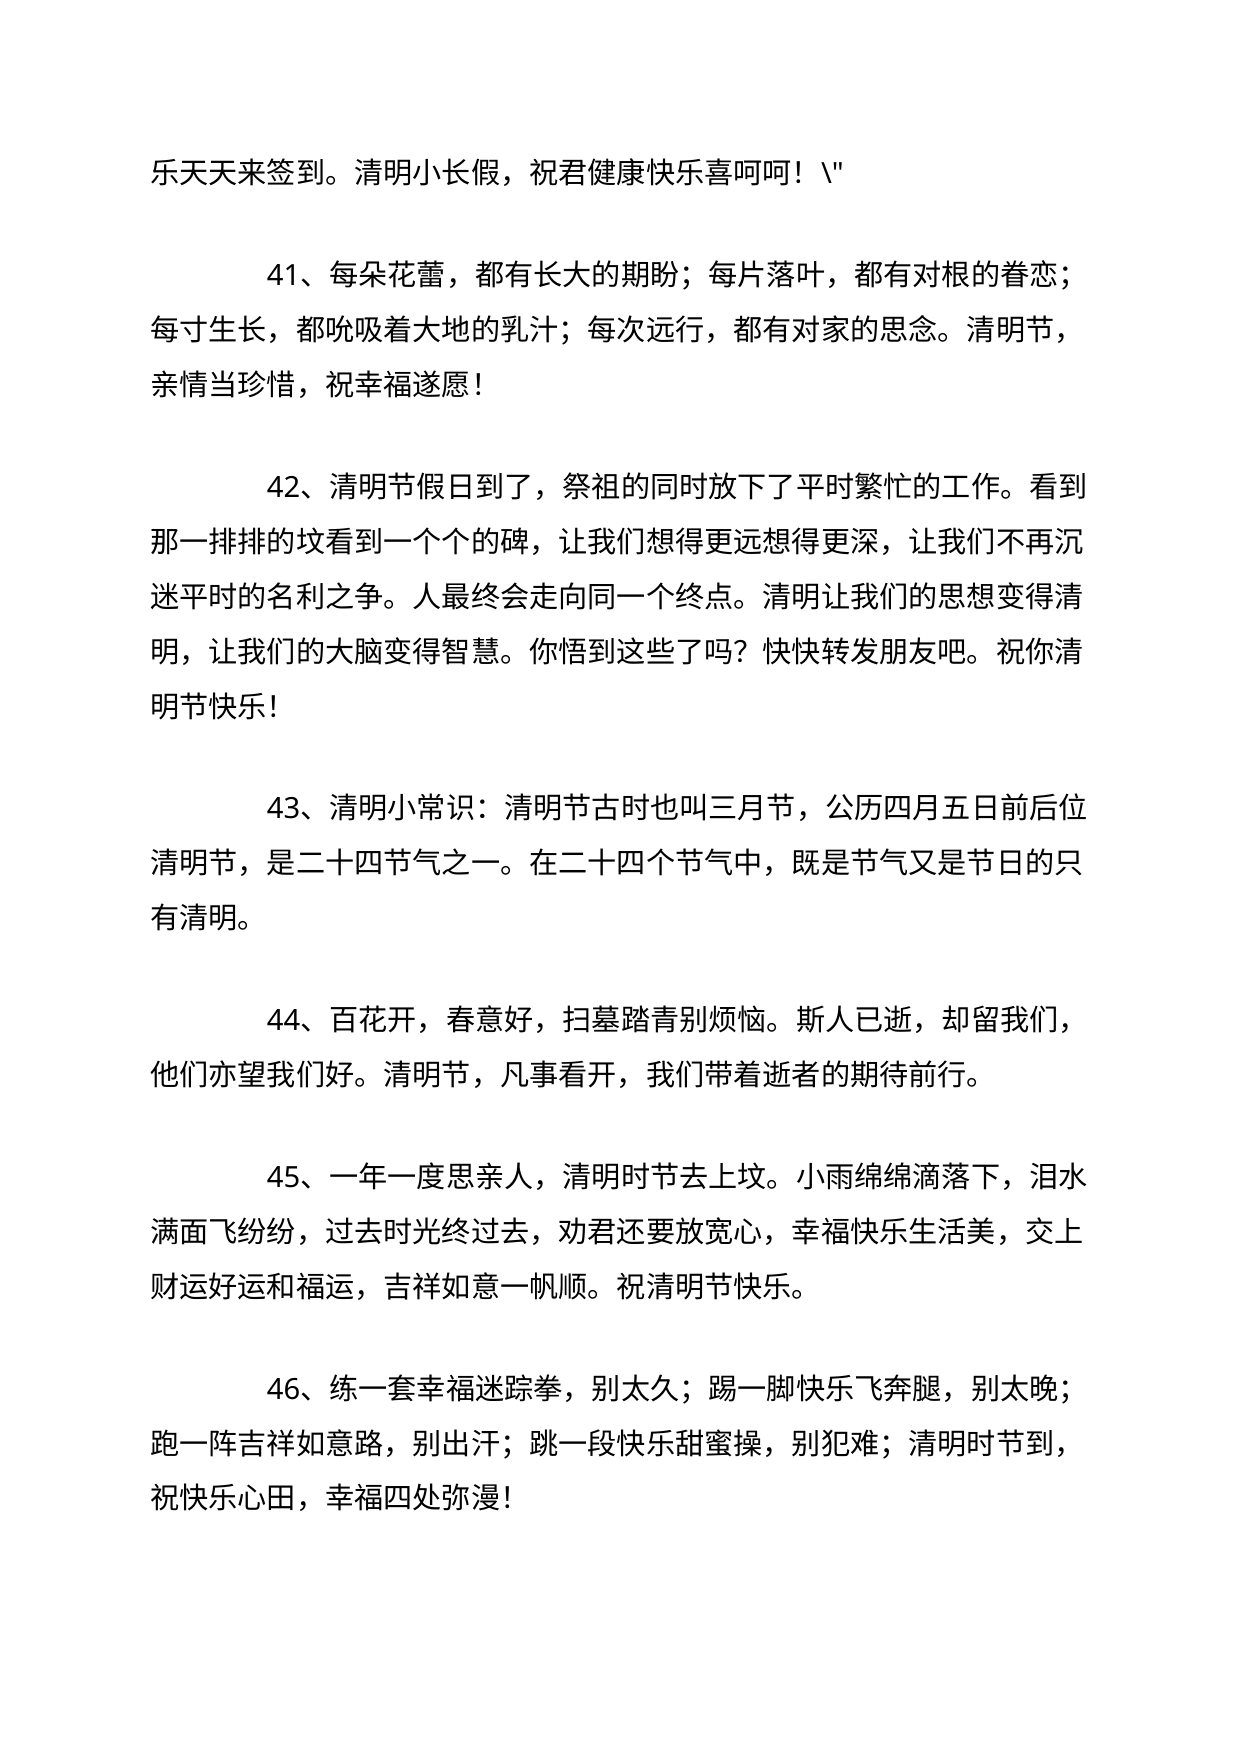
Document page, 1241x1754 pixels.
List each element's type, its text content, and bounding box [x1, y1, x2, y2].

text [150, 150, 1090, 192]
text 43、清明小常识：清明节古时也叫三月节，公历四月五日前后位清明节，是二十四节气之一。在二十四个节气中，既是节气又是节日的只有清明。 [150, 785, 1090, 937]
text 45、一年一度思亲人，清明时节去上坟。小雨绵绵滴落下，泪水满面飞纷纷，过去时光终过去，劝君还要放宽心，幸福快乐生活美，交上财运好运和福运，吉祥如意一帆顺。祝清明节快乐。 [150, 1153, 1090, 1306]
text 44、百花开，春意好，扫墓踏青别烦恼。斯人已逝，却留我们，他们亦望我们好。清明节，凡事看开，我们带着逝者的期待前行。 [150, 997, 1090, 1094]
text 42、清明节假日到了，祭祖的同时放下了平时繁忙的工作。看到那一排排的坟看到一个个的碑，让我们想得更远想得更深，让我们不再沉迷平时的名利之争。人最终会走向同一个终点。清明让我们的思想变得清明，让我们的大脑变得智慧。你悟到这些了吗？快快转发朋友吧。祝你清明节快乐！ [150, 464, 1090, 726]
text 46、练一套幸福迷踪拳，别太久；踢一脚快乐飞奔腿，别太晚；跑一阵吉祥如意路，别出汗；跳一段快乐甜蜜操，别犯难；清明时节到，祝快乐心田，幸福四处弥漫！ [150, 1365, 1090, 1517]
text 41、每朵花蕾，都有长大的期盼；每片落叶，都有对根的眷恋；每寸生长，都吮吸着大地的乳汁；每次远行，都有对家的思念。清明节，亲情当珍惜，祝幸福遂愿！ [150, 252, 1090, 404]
